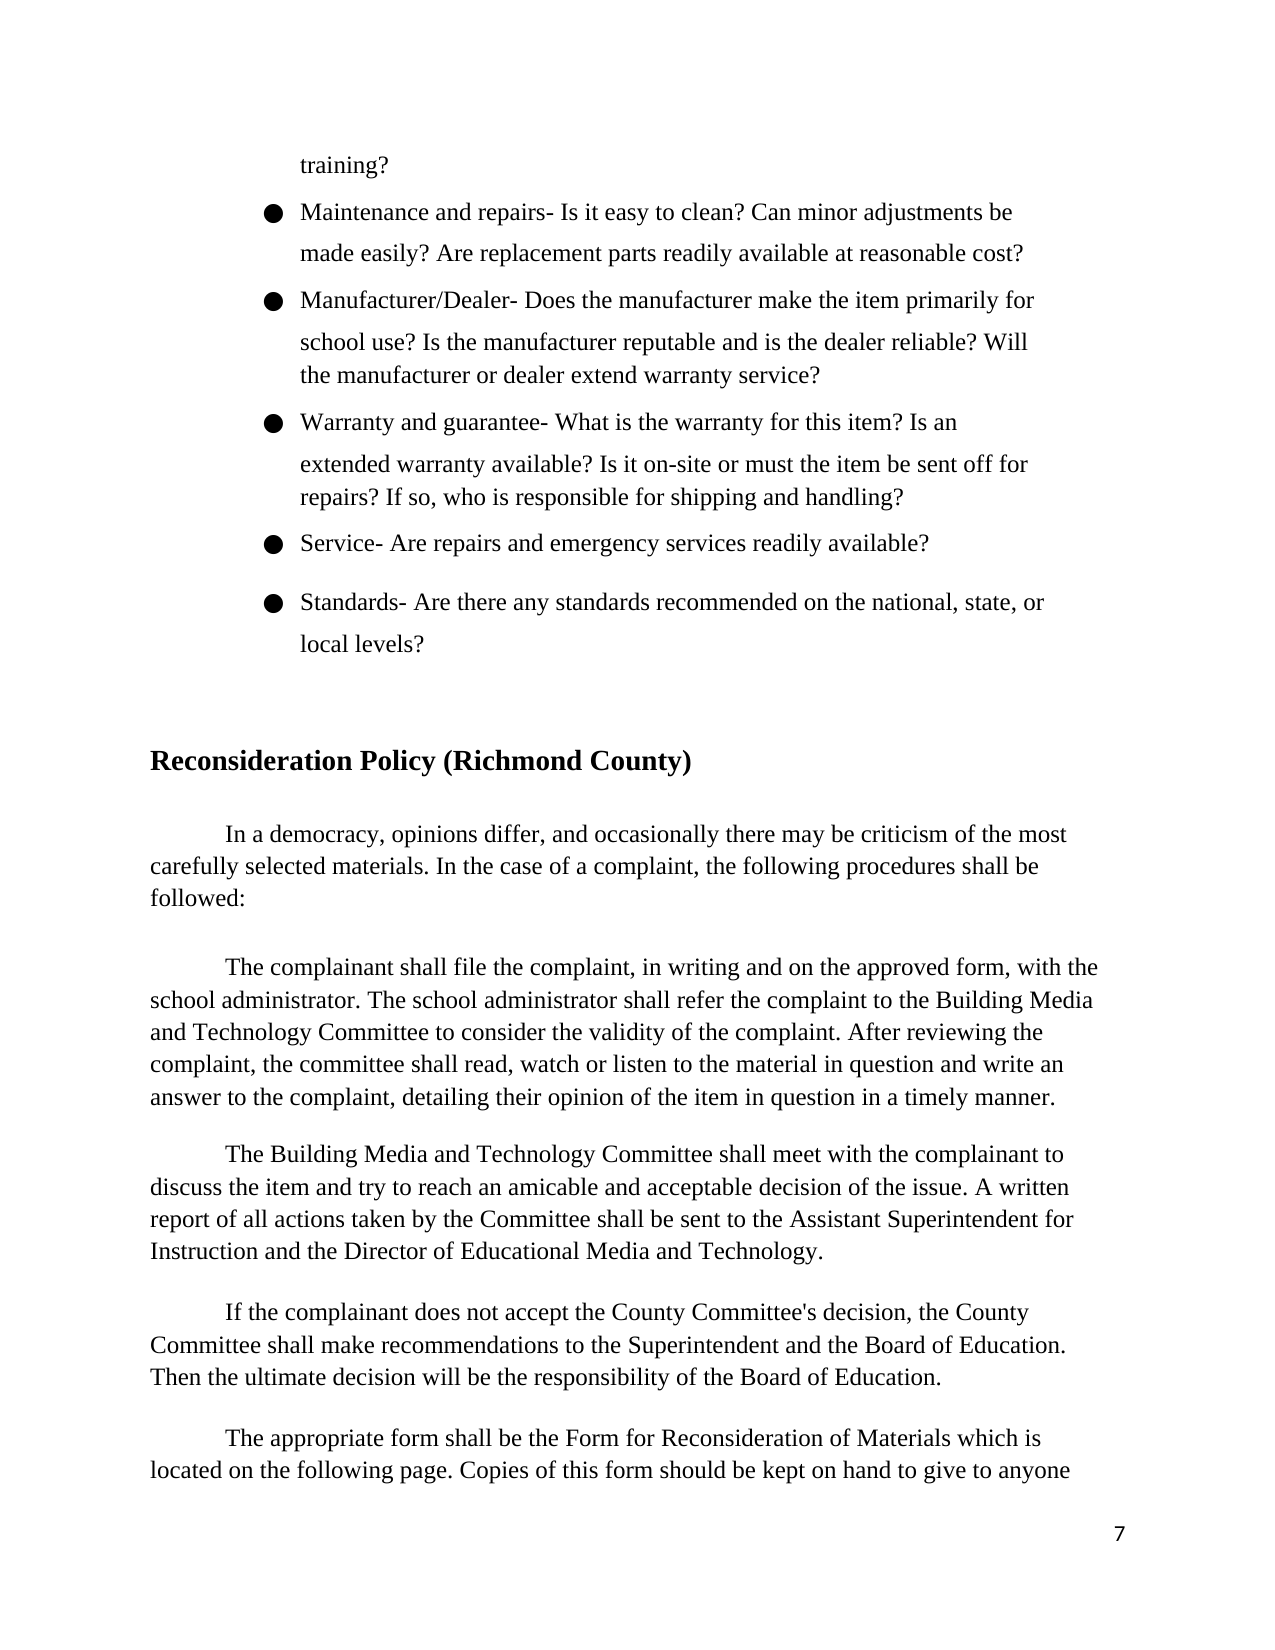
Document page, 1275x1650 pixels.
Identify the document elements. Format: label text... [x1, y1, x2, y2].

text If the complainant does not accept the County Committee's decision, the County Committee shall make recommendations to the Superintendent and the Board of Education. Then the ultimate decision will be the responsibility of the Board of Education. [150, 1297, 1112, 1391]
list Warranty and guarantee- What is the warranty for this item? Is an extended warranty available? Is it on-site or must the item be sent off for repairs? If so, who is responsible for shipping and handling? [262, 393, 1050, 510]
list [262, 150, 1050, 179]
list Manufacturer/Dealer- Does the manufacturer make the item primarily for school use? Is the manufacturer reputable and is the dealer reliable? Will the manufacturer or dealer extend warranty service? [262, 272, 1050, 389]
list Standards- Are there any standards recommended on the national, state, or local levels? [262, 573, 1050, 658]
text The complainant shall file the complaint, in writing and on the approved form, with the school administrator. The school administrator shall refer the complaint to the Building Media and Technology Committee to consider the validity of the complaint. After reviewing the complaint, the committee shall read, watch or listen to the material in question and write an answer to the complaint, detailing their opinion of the item in question in a timely manner. [150, 952, 1112, 1111]
list Service- Are repairs and emergency services readily available? [262, 515, 1050, 566]
text The Building Media and Technology Committee shall meet with the complainant to discuss the item and try to reach an amicable and acceptable decision of the issue. A written report of all actions taken by the Committee shall be sent to the Assistant Superintendent for Instruction and the Director of Educational Media and Technology. [150, 1139, 1123, 1265]
list Maintenance and repairs- Is it easy to clean? Can minor adjustments be made easily? Are replacement parts readily available at reasonable cost? [262, 183, 1050, 267]
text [150, 1423, 1112, 1484]
text Reconsideration Policy (Richmond County) [150, 743, 1068, 777]
text In a democracy, opinions differ, and occasionally there may be criticism of the most carefully selected materials. In the case of a complaint, the following procedures shall be followed: [150, 819, 1112, 912]
